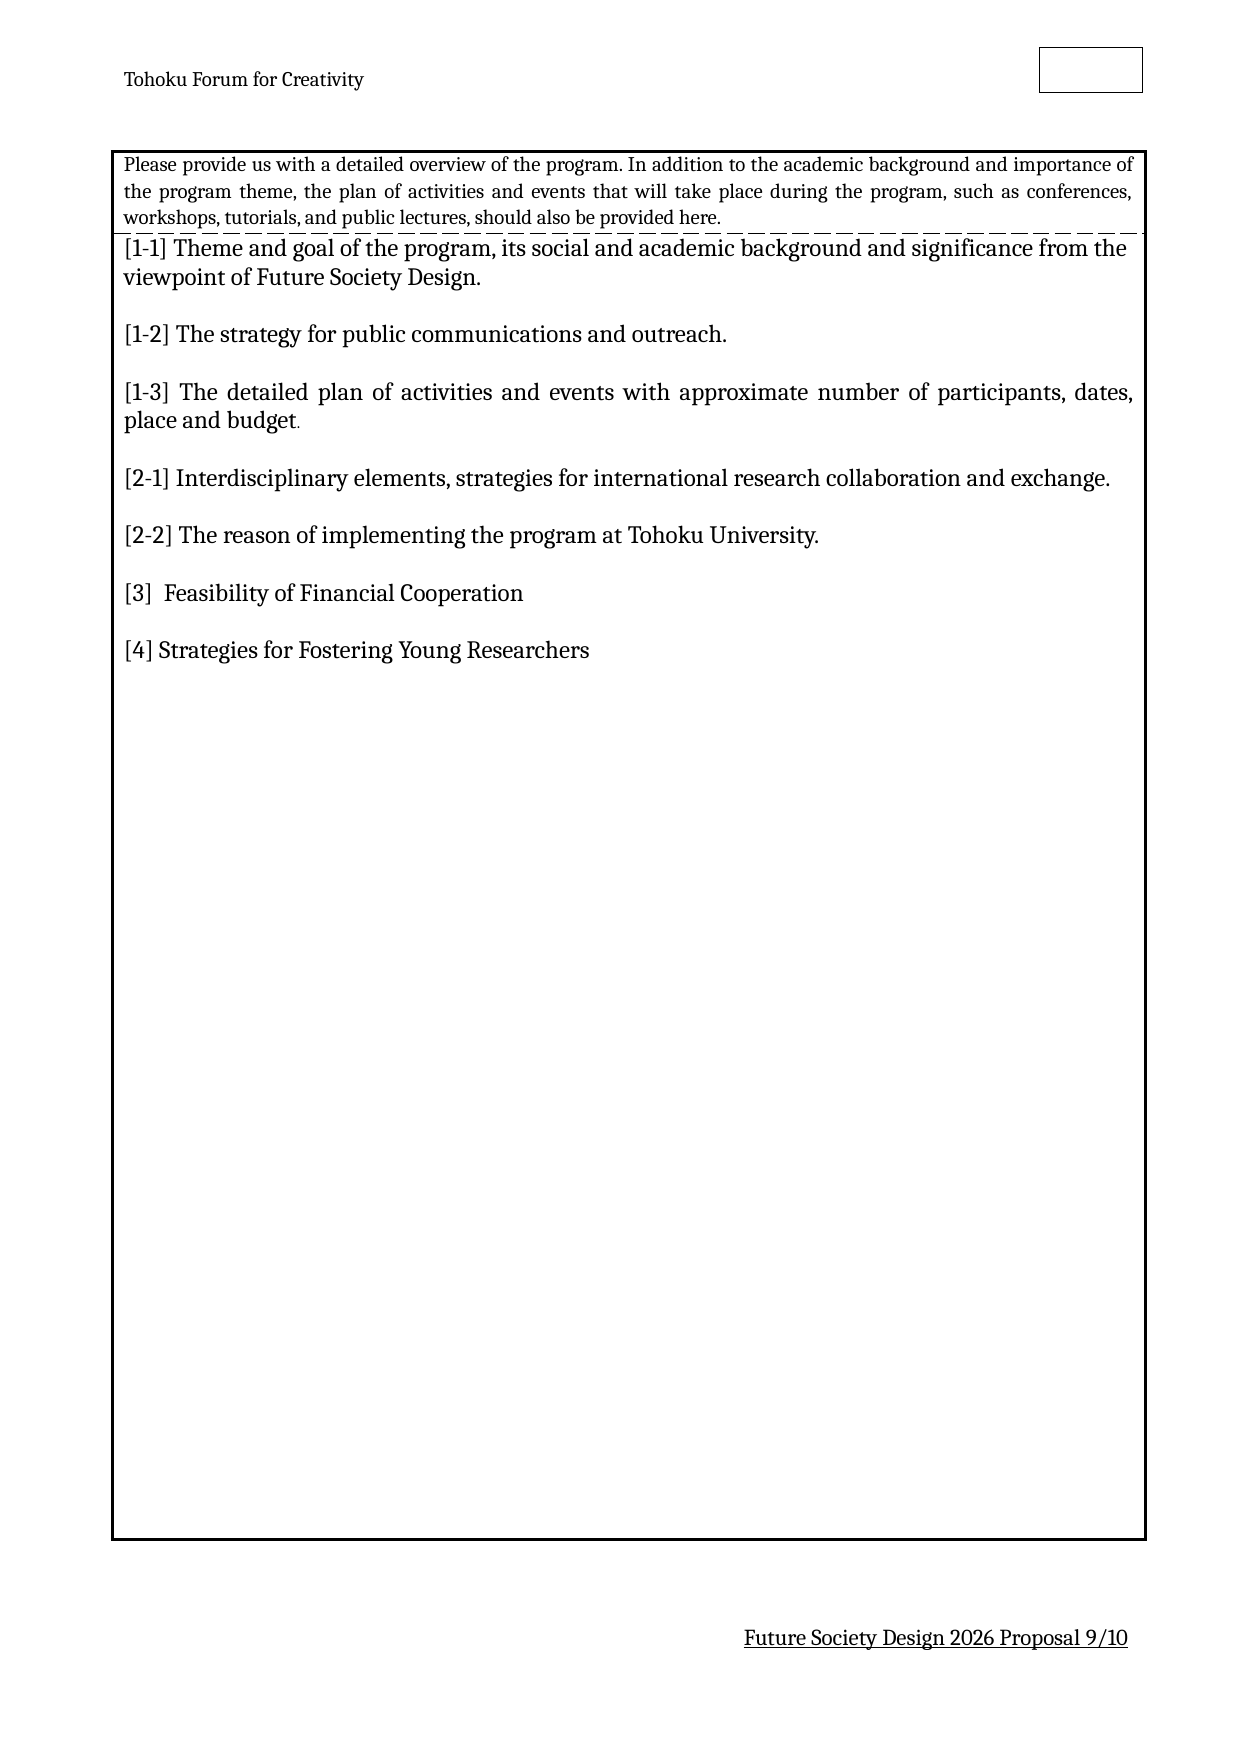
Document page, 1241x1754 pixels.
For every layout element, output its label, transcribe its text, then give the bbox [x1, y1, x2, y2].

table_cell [114, 153, 1144, 233]
table_cell [1-1] Theme and goal of the program, its social and academic background and significance from the viewpoint of Future Society Design. [1-2] The strategy for public communications and outreach. [1-3] The detailed plan of activities and events with approximate number of participants, dates, place and budget. [2-1] Interdisciplinary elements, strategies for international research collaboration and exchange. [2-2] The reason of implementing the program at Tohoku University. [3] Feasibility of Financial Cooperation [4] Strategies for Fostering Young Researchers [114, 233, 1144, 1538]
